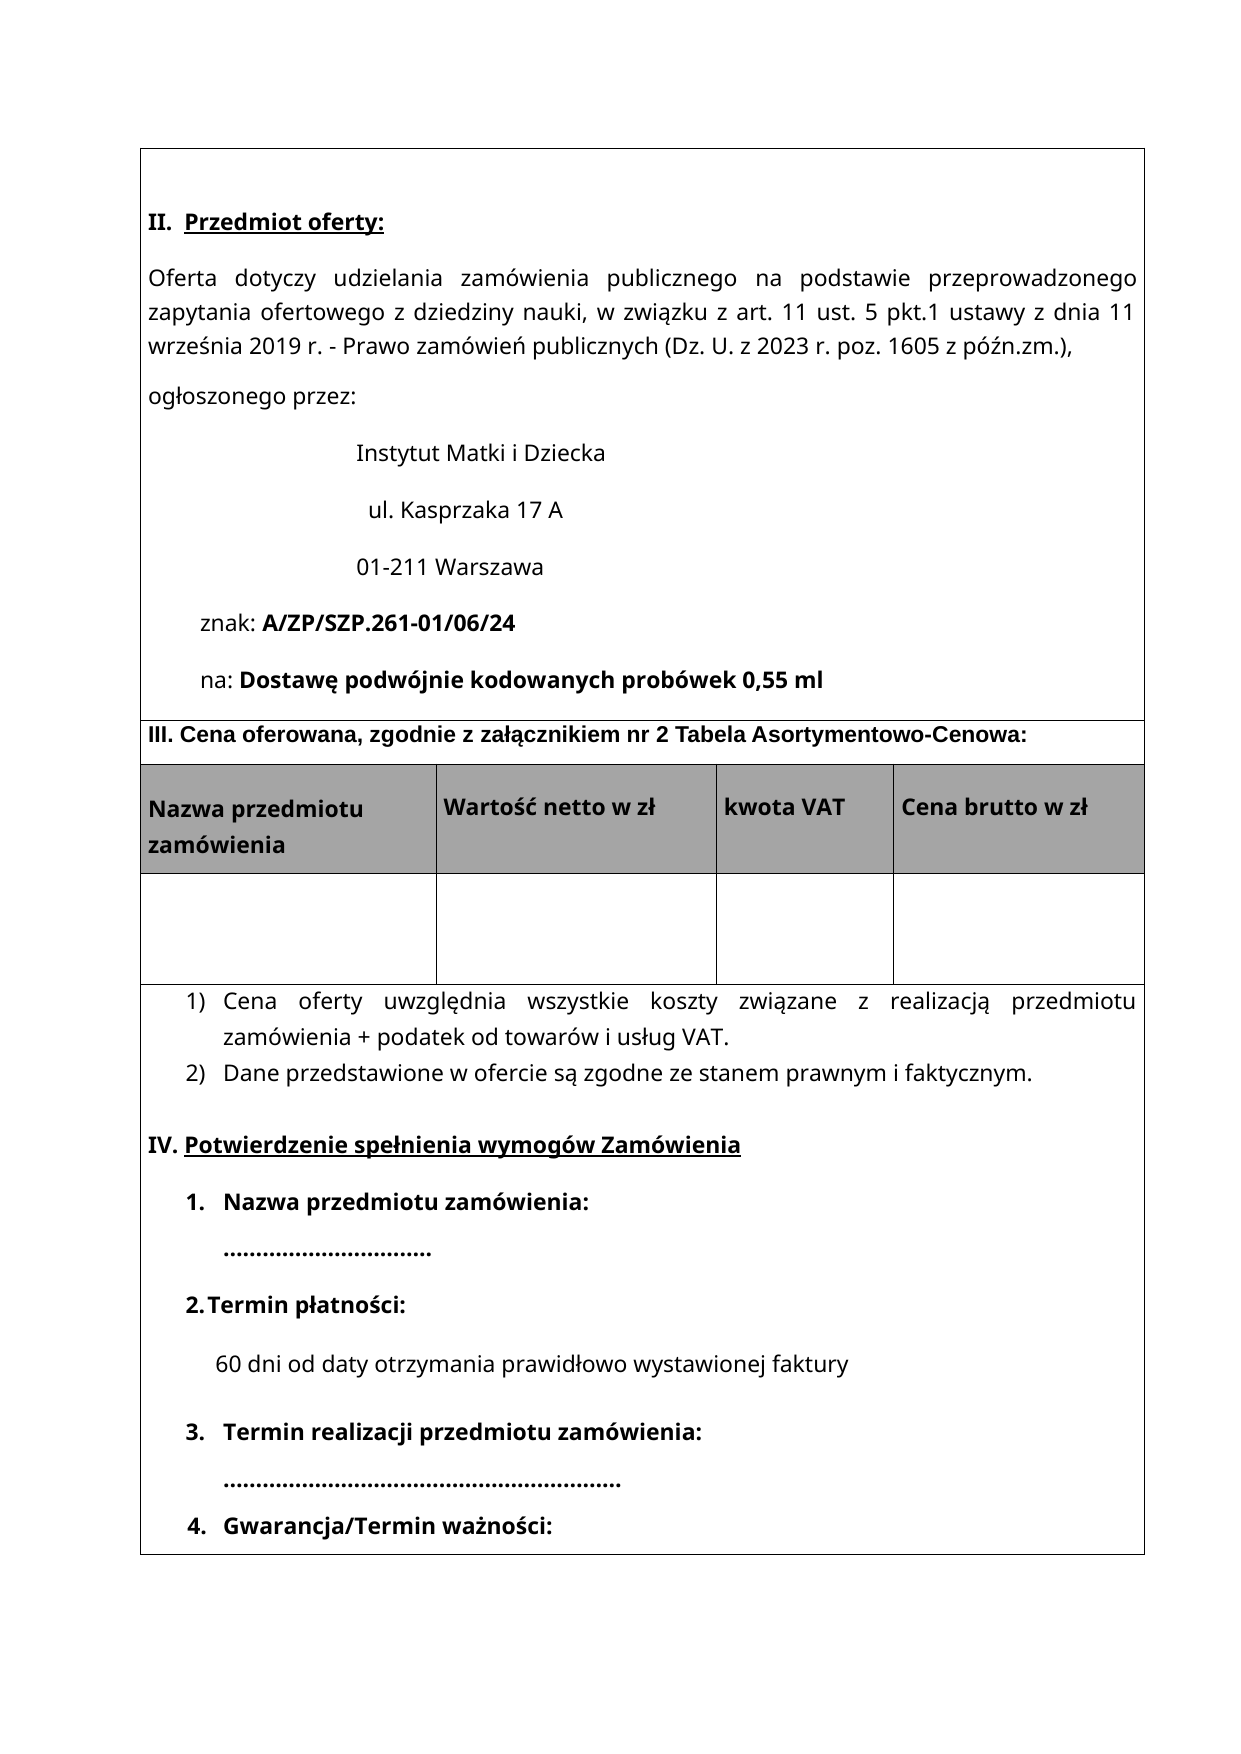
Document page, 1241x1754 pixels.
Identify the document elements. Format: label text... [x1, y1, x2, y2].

table_cell II. Przedmiot oferty: Oferta dotyczy udzielania zamówienia publicznego na podstawie przeprowadzonego zapytania ofertowego z dziedziny nauki, w związku z art. 11 ust. 5 pkt.1 ustawy z dnia 11 września 2019 r. - Prawo zamówień publicznych (Dz. U. z 2023 r. poz. 1605 z późn.zm.), ogłoszonego przez: Instytut Matki i Dziecka ul. Kasprzaka 01-211 Warszawa znak: A/ZP/SZP.261-01/06/24 na: Dostawę podwójnie kodowanych probówek 0,55 ml [141, 149, 1144, 720]
table_cell [437, 874, 716, 984]
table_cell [141, 985, 1144, 1554]
table_cell Wartość netto w zł [437, 765, 716, 873]
table_cell III. Cena oferowana, zgodnie z załącznikiem nr 2 Tabela Asortymentowo-Cenowa: [141, 721, 1144, 763]
table_cell kwota VAT [717, 765, 893, 873]
table_cell [717, 874, 893, 984]
table_cell [141, 874, 436, 984]
table_cell Nazwa przedmiotu zamówienia [141, 765, 436, 873]
table_cell Cena brutto w zł [894, 765, 1144, 873]
table_cell [894, 874, 1144, 984]
